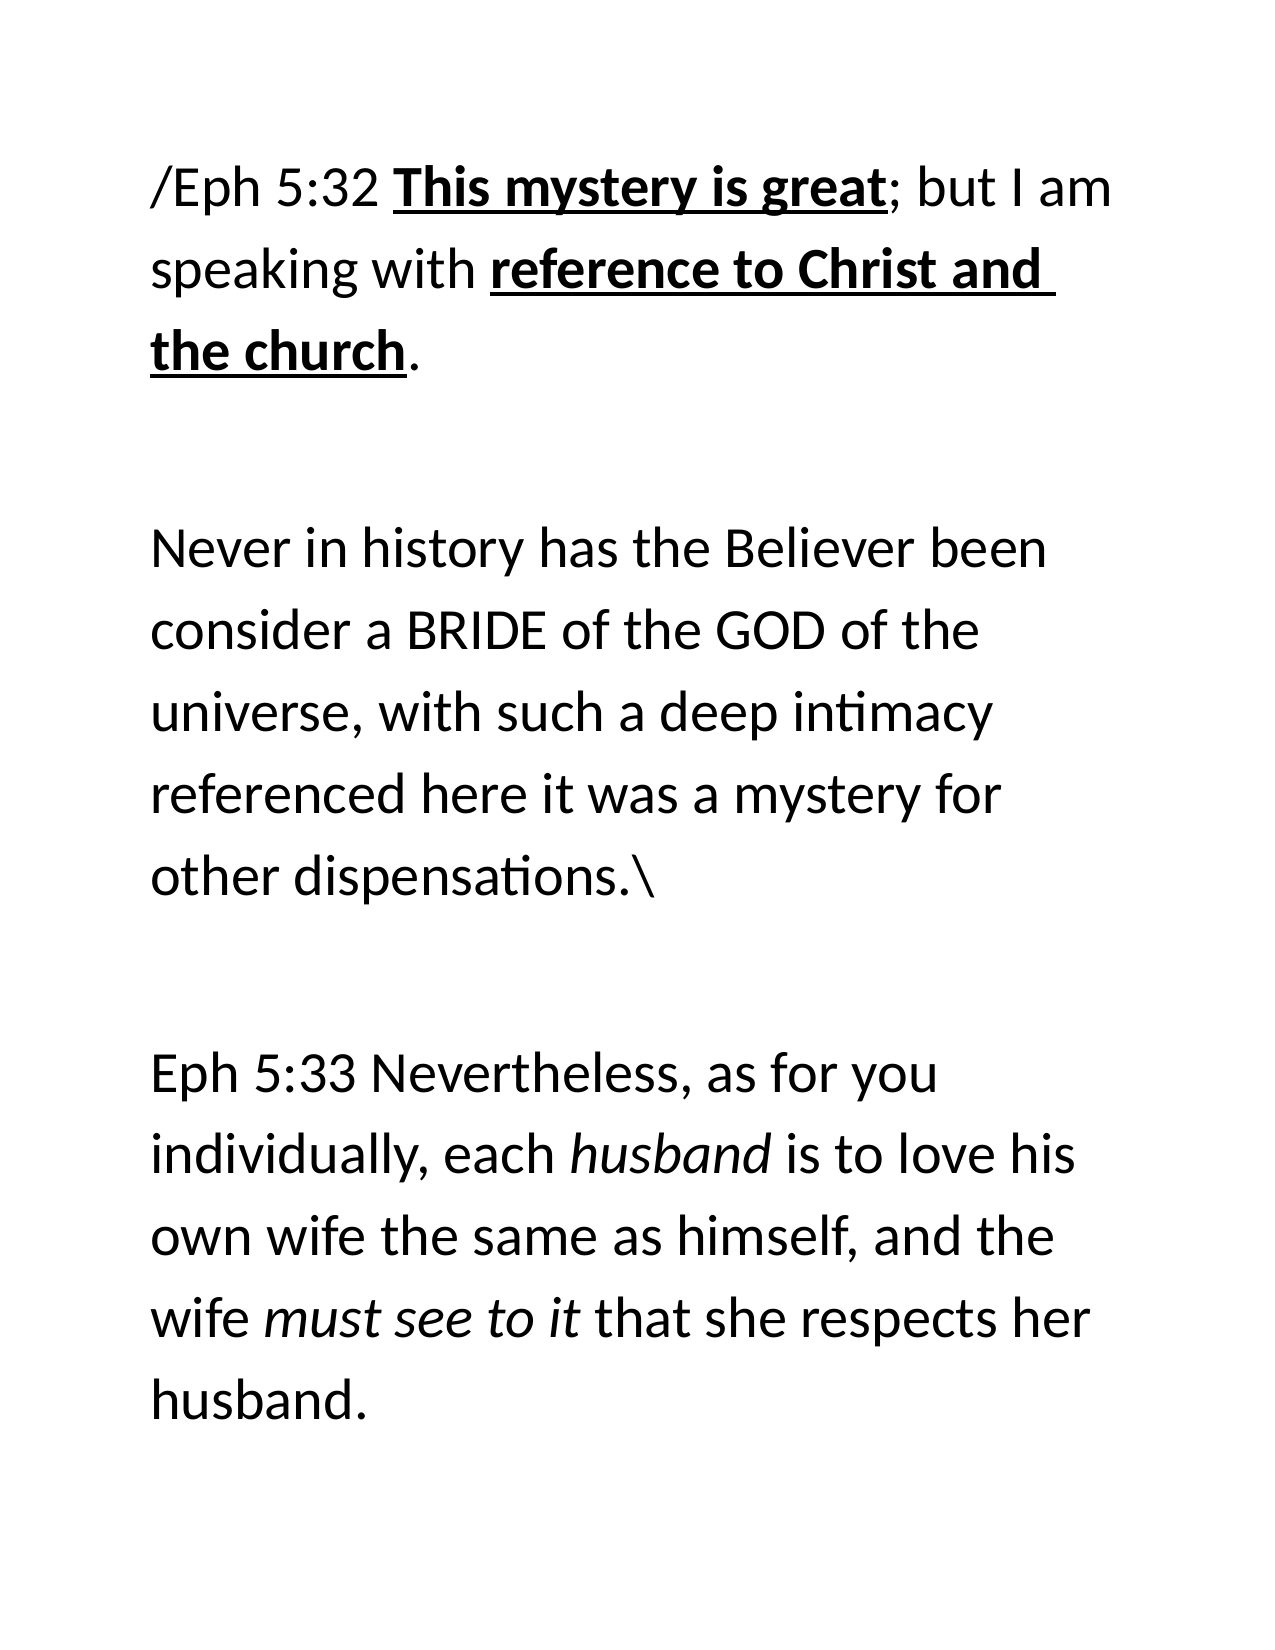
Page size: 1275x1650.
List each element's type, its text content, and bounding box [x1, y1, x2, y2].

text Eph 5:33 Nevertheless, as for you individually, each husband is to love his own wife the same as himself, and the wife must see to it that she respects her husband. [150, 1035, 1125, 1434]
text /Eph 5:32 This mystery is great; but I am speaking with reference to Christ and the church. [150, 150, 1125, 385]
text Never in history has the Believer been consider a BRIDE of the GOD of the universe, with such a deep intimacy referenced here it was a mystery for other dispensations.\ [150, 511, 1125, 909]
